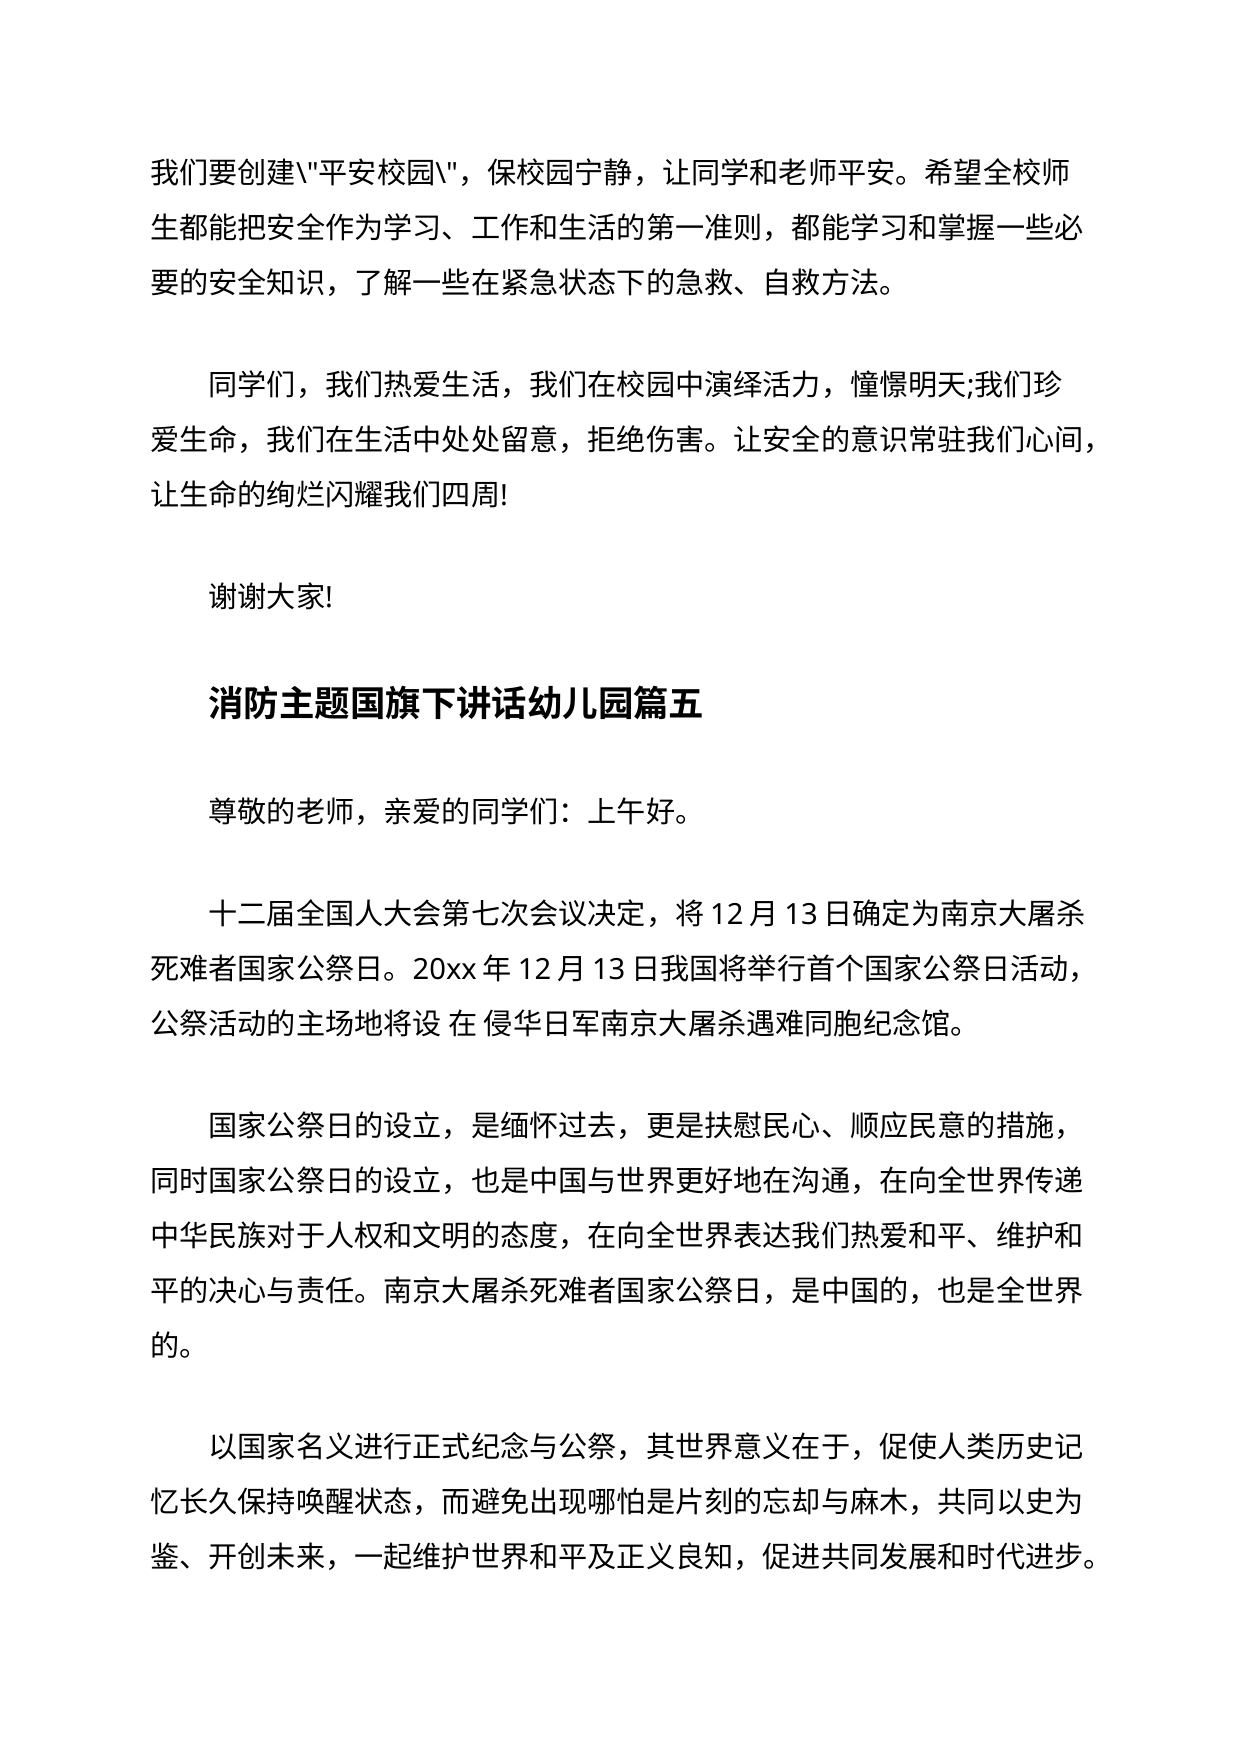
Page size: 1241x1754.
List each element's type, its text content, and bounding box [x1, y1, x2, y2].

text 谢谢大家! [150, 573, 1090, 616]
text 消防主题国旗下讲话幼儿园篇五 [150, 676, 1090, 727]
text 同学们，我们热爱生活，我们在校园中演绎活力，憧憬明天;我们珍爱生命，我们在生活中处处留意，拒绝伤害。让安全的意识常驻我们心间，让生命的绚烂闪耀我们四周! [150, 362, 1090, 514]
text 以国家名义进行正式纪念与公祭，其世界意义在于，促使人类历史记忆长久保持唤醒状态，而避免出现哪怕是片刻的忘却与麻木，共同以史为鉴、开创未来，一起维护世界和平及正义良知，促进共同发展和时代进步。 [150, 1424, 1090, 1576]
text 十二届全国人大会第七次会议决定，将12月13日确定为南京大屠杀死难者国家公祭日。20xx年12月13日我国将举行首个国家公祭日活动，公祭活动的主场地将设 在 侵华日军南京大屠杀遇难同胞纪念馆。 [150, 891, 1090, 1043]
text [150, 150, 1090, 302]
text 尊敬的老师，亲爱的同学们：上午好。 [150, 789, 1090, 831]
text 国家公祭日的设立，是缅怀过去，更是扶慰民心、顺应民意的措施，同时国家公祭日的设立，也是中国与世界更好地在沟通，在向全世界传递中华民族对于人权和文明的态度，在向全世界表达我们热爱和平、维护和平的决心与责任。南京大屠杀死难者国家公祭日，是中国的，也是全世界的。 [150, 1102, 1090, 1364]
